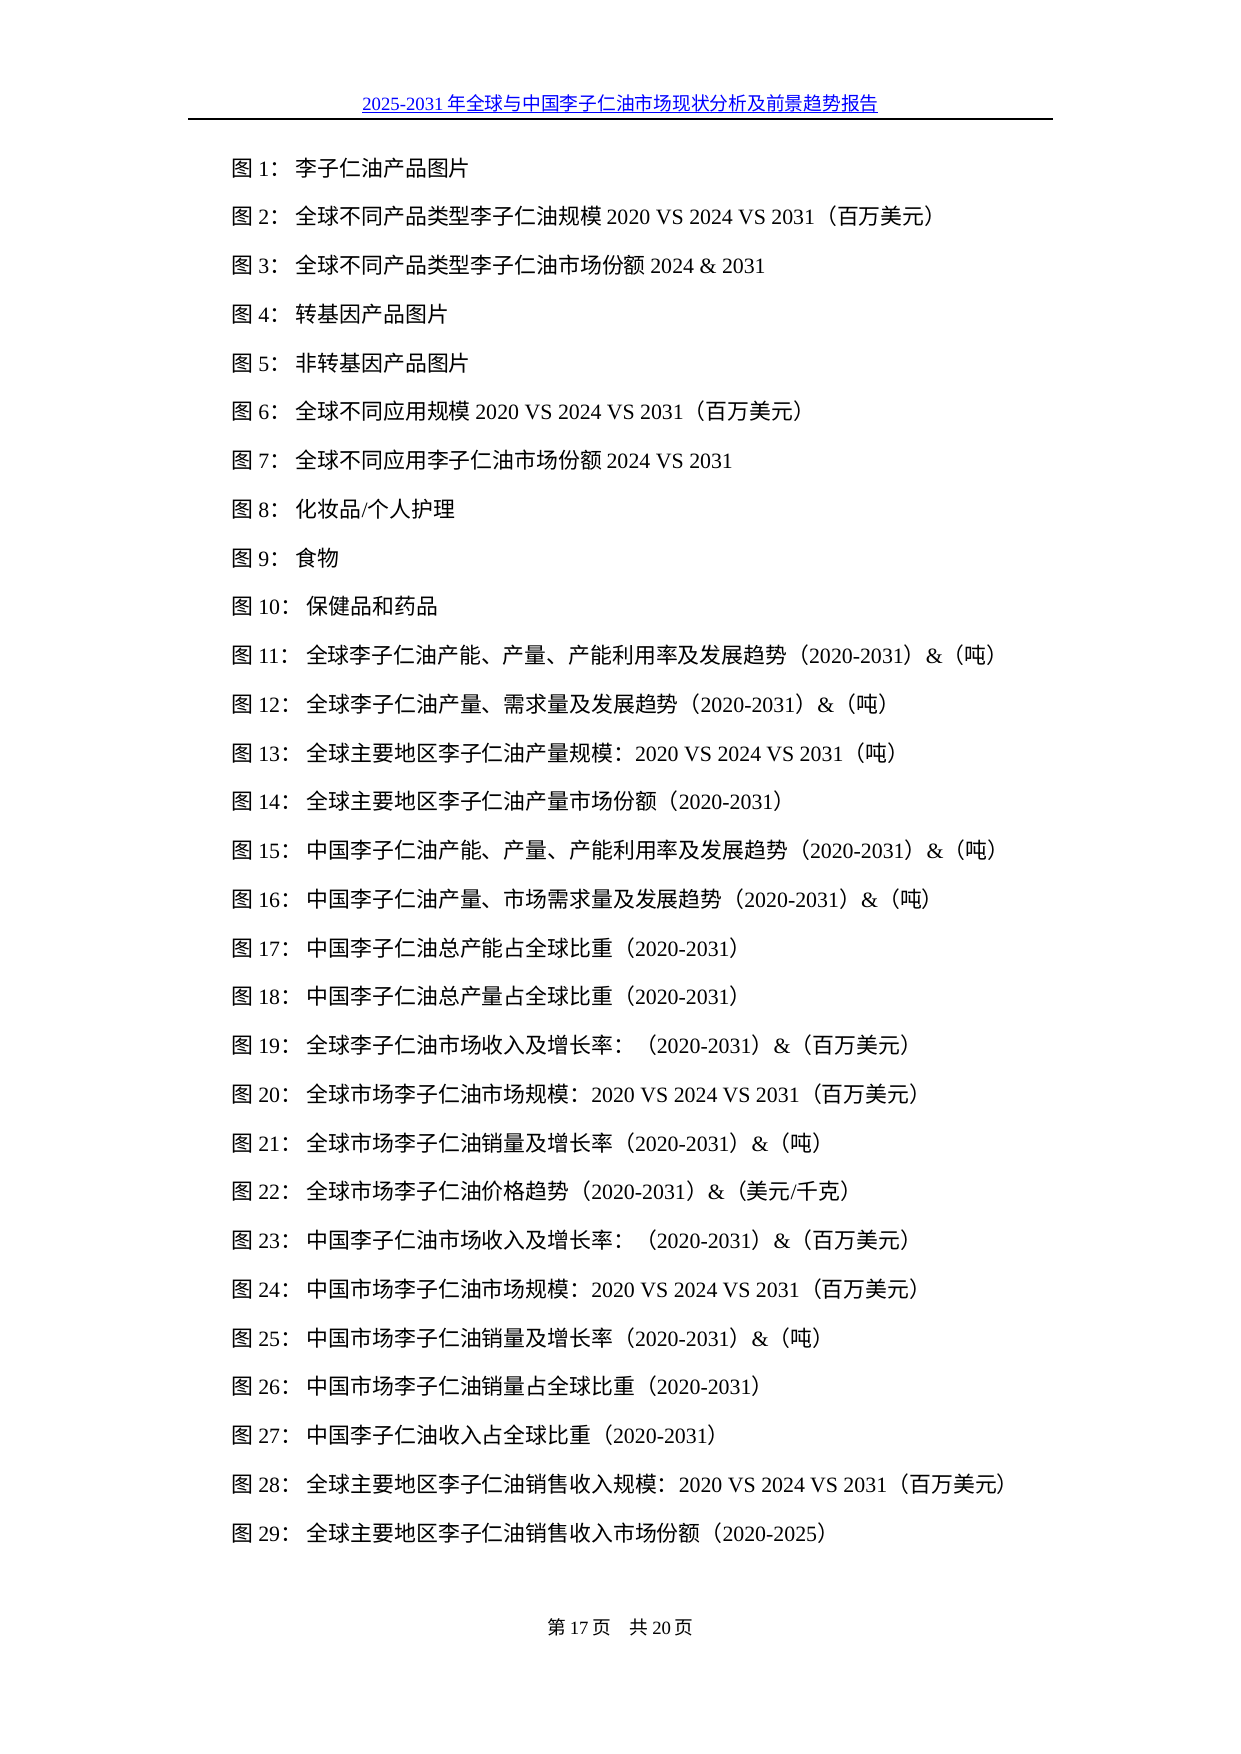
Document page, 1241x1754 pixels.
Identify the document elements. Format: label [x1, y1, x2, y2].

text [187, 150, 1053, 1548]
